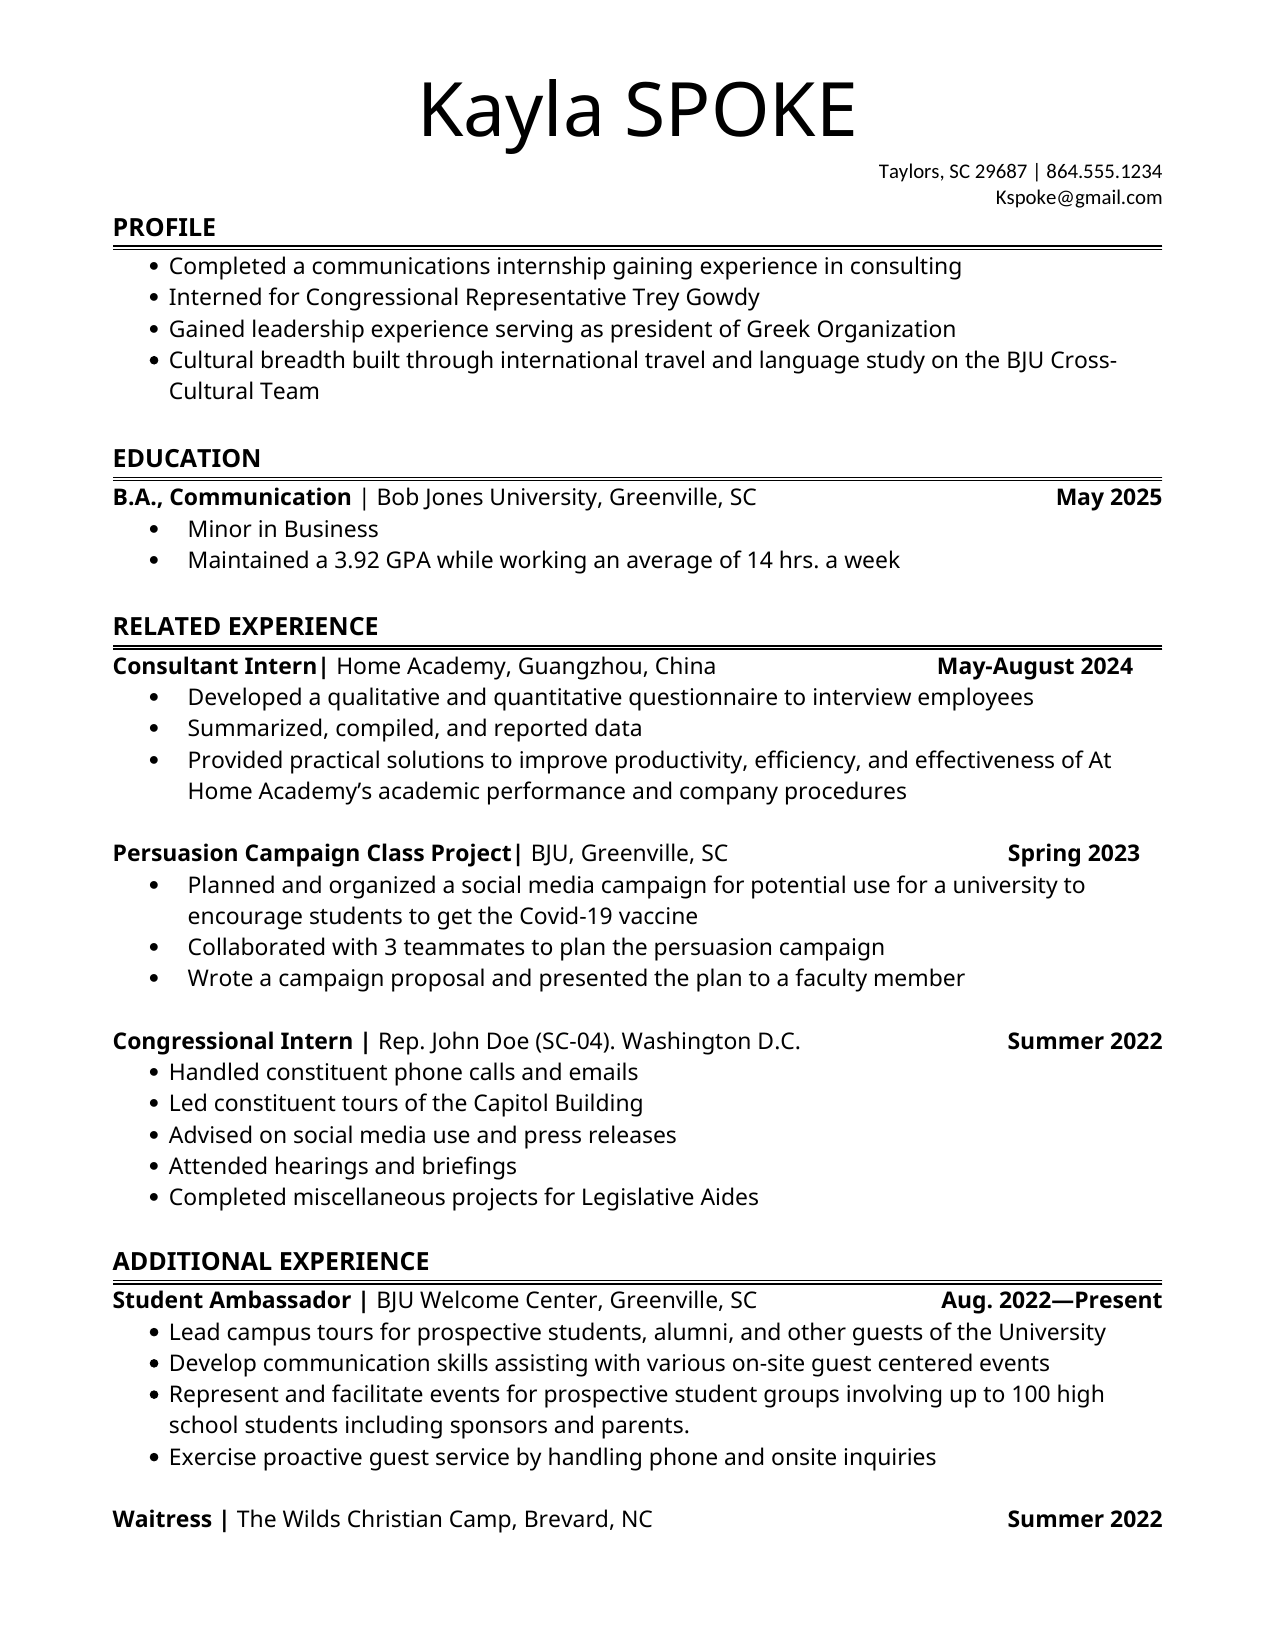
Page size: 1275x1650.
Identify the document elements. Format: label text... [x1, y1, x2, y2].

list Attended hearings and briefings [150, 1150, 1162, 1181]
text B.A., Communication | Bob Jones University, Greenville, SC May 2025 [112, 481, 1200, 512]
list Summarized, compiled, and reported data [150, 712, 1162, 744]
list Gained leadership experience serving as president of Greek Organization [112, 313, 1162, 344]
list Exercise proactive guest service by handling phone and onsite inquiries [150, 1441, 1162, 1472]
list Planned and organized a social media campaign for potential use for a university to encourage students to get the Covid-19 vaccine [150, 869, 1162, 931]
list Handled constituent phone calls and emails [150, 1056, 1162, 1087]
text Congressional Intern | Rep. John Doe (SC-04). Washington D.C. Summer 2022 [112, 1025, 1162, 1056]
text Taylors, SC 29687 | 864.555.1234 [112, 158, 1162, 184]
text RELATED EXPERIENCE [112, 609, 1162, 650]
text Waitress | The Wilds Christian Camp, Brevard, NC Summer 2022 [112, 1503, 1162, 1566]
list Led constituent tours of the Capitol Building [150, 1087, 1162, 1119]
list Provided practical solutions to improve productivity, efficiency, and effectiveness of At Home Academy’s academic performance and company procedures [150, 744, 1162, 806]
list Interned for Congressional Representative Trey Gowdy [112, 281, 1162, 313]
list Develop communication skills assisting with various on-site guest centered events [150, 1347, 1162, 1378]
list Completed a communications internship gaining experience in consulting [112, 250, 1162, 281]
text Kspoke@gmail.com [206, 184, 1162, 209]
list Lead campus tours for prospective students, alumni, and other guests of the University [150, 1316, 1162, 1347]
text Kayla SPOKE [112, 56, 1162, 158]
list Advised on social media use and press releases [150, 1119, 1162, 1150]
text Consultant Intern| Home Academy, Guangzhou, China May-August 2024 [112, 650, 1162, 681]
text EDUCATION [112, 440, 1162, 481]
list Maintained a 3.92 GPA while working an average of 14 hrs. a week [112, 544, 1162, 575]
list Represent and facilitate events for prospective student groups involving up to 100 high school students including sponsors and parents. [150, 1378, 1162, 1441]
text PROFILE [112, 209, 1162, 250]
list Completed miscellaneous projects for Legislative Aides [150, 1181, 1162, 1212]
list Collaborated with 3 teammates to plan the persuasion campaign [150, 931, 1162, 962]
list Minor in Business [112, 512, 1162, 544]
text Persuasion Campaign Class Project| BJU, Greenville, SC Spring 2023 [112, 837, 1162, 869]
list Cultural breadth built through international travel and language study on the BJU Cross-Cultural Team [150, 344, 1162, 406]
text ADDITIONAL EXPERIENCE [112, 1244, 1162, 1284]
list Wrote a campaign proposal and presented the plan to a faculty member [150, 962, 1162, 994]
text Student Ambassador | BJU Welcome Center, Greenville, SC Aug. 2022—Present [112, 1284, 1162, 1316]
list Developed a qualitative and quantitative questionnaire to interview employees [150, 681, 1162, 712]
